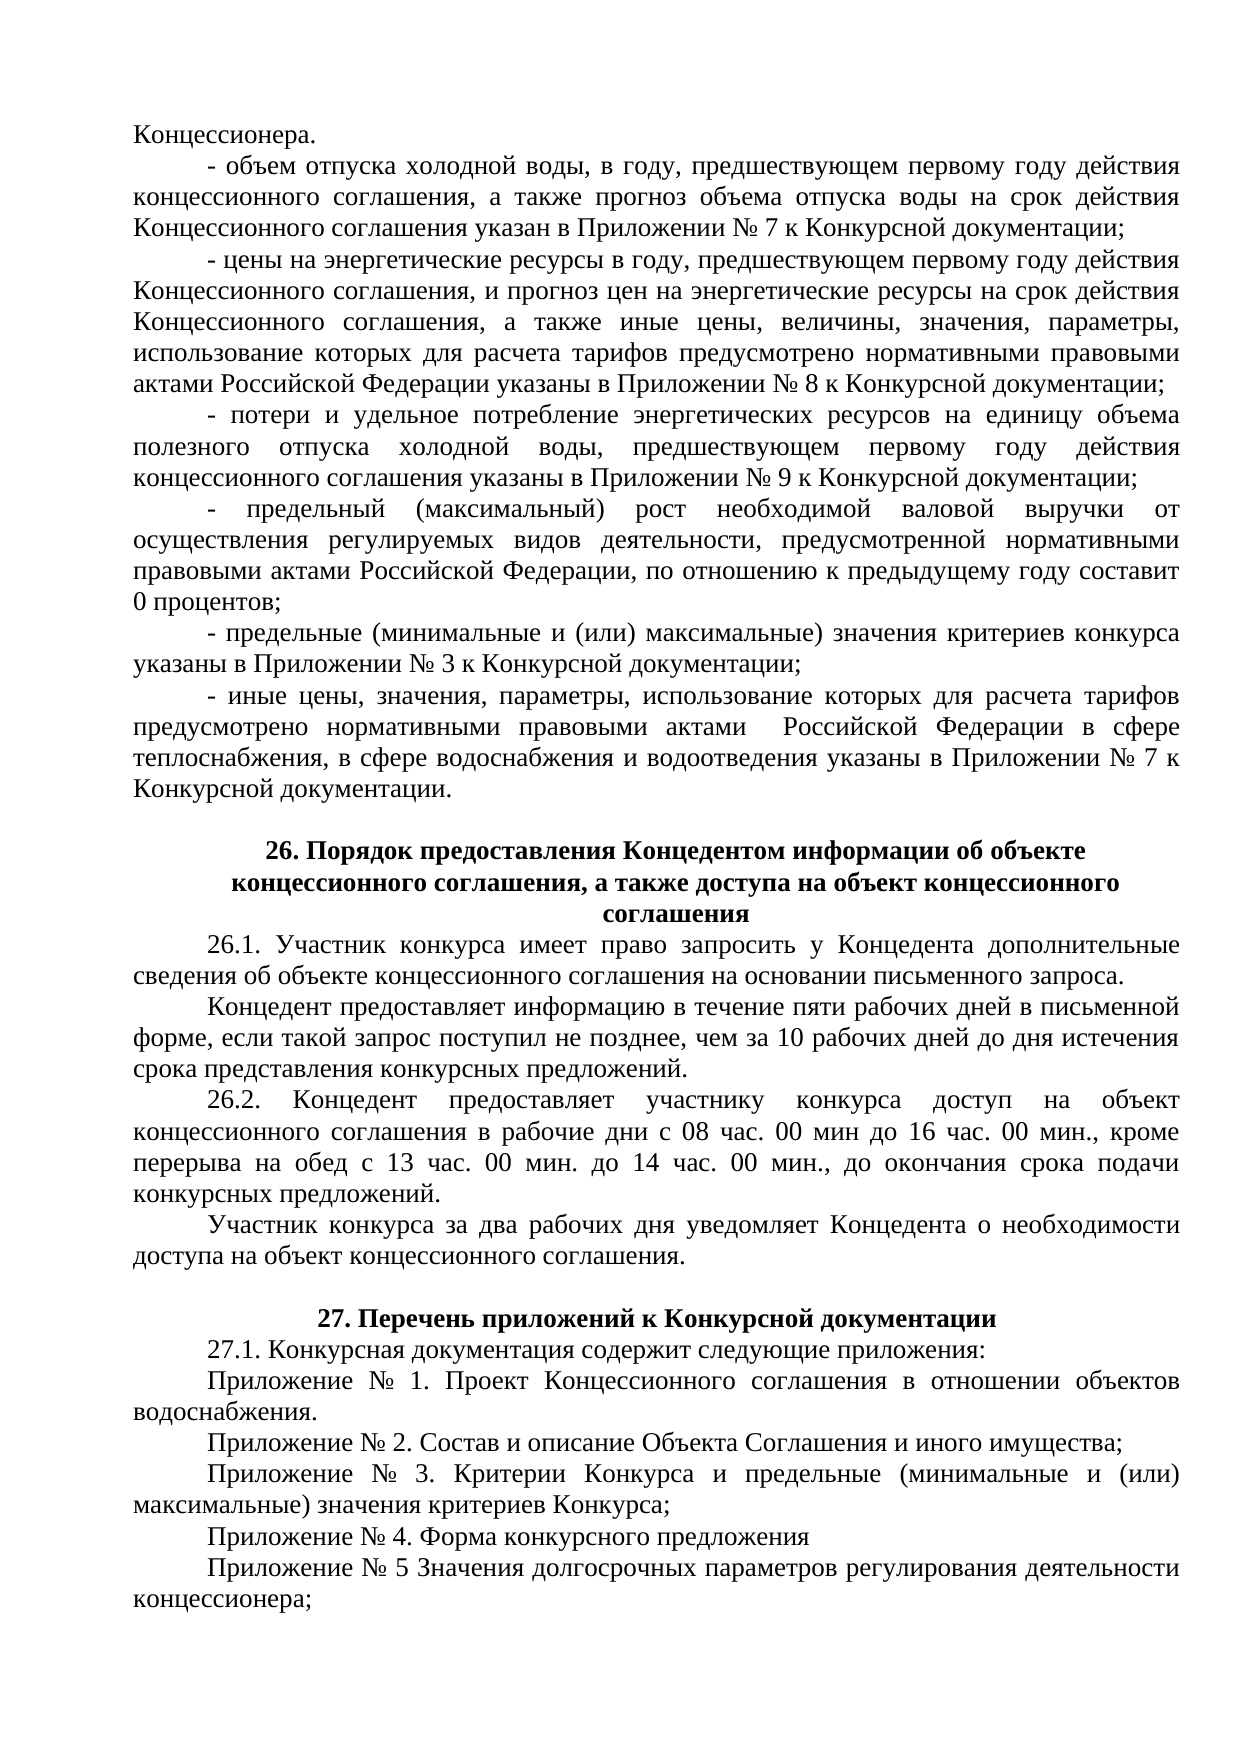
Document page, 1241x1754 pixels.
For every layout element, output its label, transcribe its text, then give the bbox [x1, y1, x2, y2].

text 26.1. Участник конкурса имеет право запросить у Концедента дополнительные сведения об объекте концессионного соглашения на основании письменного запроса. [133, 928, 1181, 990]
text - предельный (максимальный) рост необходимой валовой выручки от осуществления регулируемых видов деятельности, предусмотренной нормативными правовыми актами Российской Федерации, по отношению к предыдущему году составит 0 процентов; [133, 492, 1181, 616]
text 27.1. Конкурсная документация содержит следующие приложения: [133, 1333, 1181, 1364]
subtitle 26. Порядок предоставления Концедентом информации об объекте концессионного соглашения, а также доступа на объект концессионного соглашения [170, 834, 1181, 928]
text Участник конкурса за два рабочих дня уведомляет Концедента о необходимости доступа на объект концессионного соглашения. [133, 1208, 1181, 1271]
text - предельные (минимальные и (или) максимальные) значения критериев конкурса указаны в Приложении № 3 к Конкурсной документации; [133, 616, 1181, 679]
text Приложение № 1. Проект Концессионного соглашения в отношении объектов водоснабжения. [133, 1364, 1181, 1426]
text Приложение № 4. Форма конкурсного предложения [133, 1520, 1181, 1551]
text Концедент предоставляет информацию в течение пяти рабочих дней в письменной форме, если такой запрос поступил не позднее, чем за 10 рабочих дней до дня истечения срока представления конкурсных предложений. [133, 990, 1181, 1084]
text Приложение № 2. Состав и описание Объекта Соглашения и иного имущества; [133, 1426, 1181, 1457]
text - иные цены, значения, параметры, использование которых для расчета тарифов предусмотрено нормативными правовыми актами Российской Федерации в сфере теплоснабжения, в сфере водоснабжения и водоотведения указаны в Приложении № 7 к Конкурсной документации. [133, 679, 1181, 803]
text 26.2. Концедент предоставляет участнику конкурса доступ на объект концессионного соглашения в рабочие дни с 08 час. 00 мин до 16 час. 00 мин., кроме перерыва на обед с 13 час. 00 мин. до 14 час. 00 мин., до окончания срока подачи конкурсных предложений. [133, 1084, 1181, 1208]
text - цены на энергетические ресурсы в году, предшествующем первому году действия Концессионного соглашения, и прогноз цен на энергетические ресурсы на срок действия Концессионного соглашения, а также иные цены, величины, значения, параметры, использование которых для расчета тарифов предусмотрено нормативными правовыми актами Российской Федерации указаны в Приложении № 8 к Конкурсной документации; [133, 243, 1181, 398]
text - потери и удельное потребление энергетических ресурсов на единицу объема полезного отпуска холодной воды, предшествующем первому году действия концессионного соглашения указаны в Приложении № 9 к Конкурсной документации; [133, 398, 1181, 492]
text - объем отпуска холодной воды, в году, предшествующем первому году действия концессионного соглашения, а также прогноз объема отпуска воды на срок действия Концессионного соглашения указан в Приложении № 7 к Конкурсной документации; [133, 149, 1181, 243]
subtitle 27. Перечень приложений к Конкурсной документации [133, 1302, 1181, 1333]
text Приложение № 3. Критерии Конкурса и предельные (минимальные и (или) максимальные) значения критериев Конкурса; [133, 1457, 1181, 1520]
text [133, 118, 1181, 149]
text Приложение № 5 Значения долгосрочных параметров регулирования деятельности концессионера; [133, 1551, 1181, 1613]
